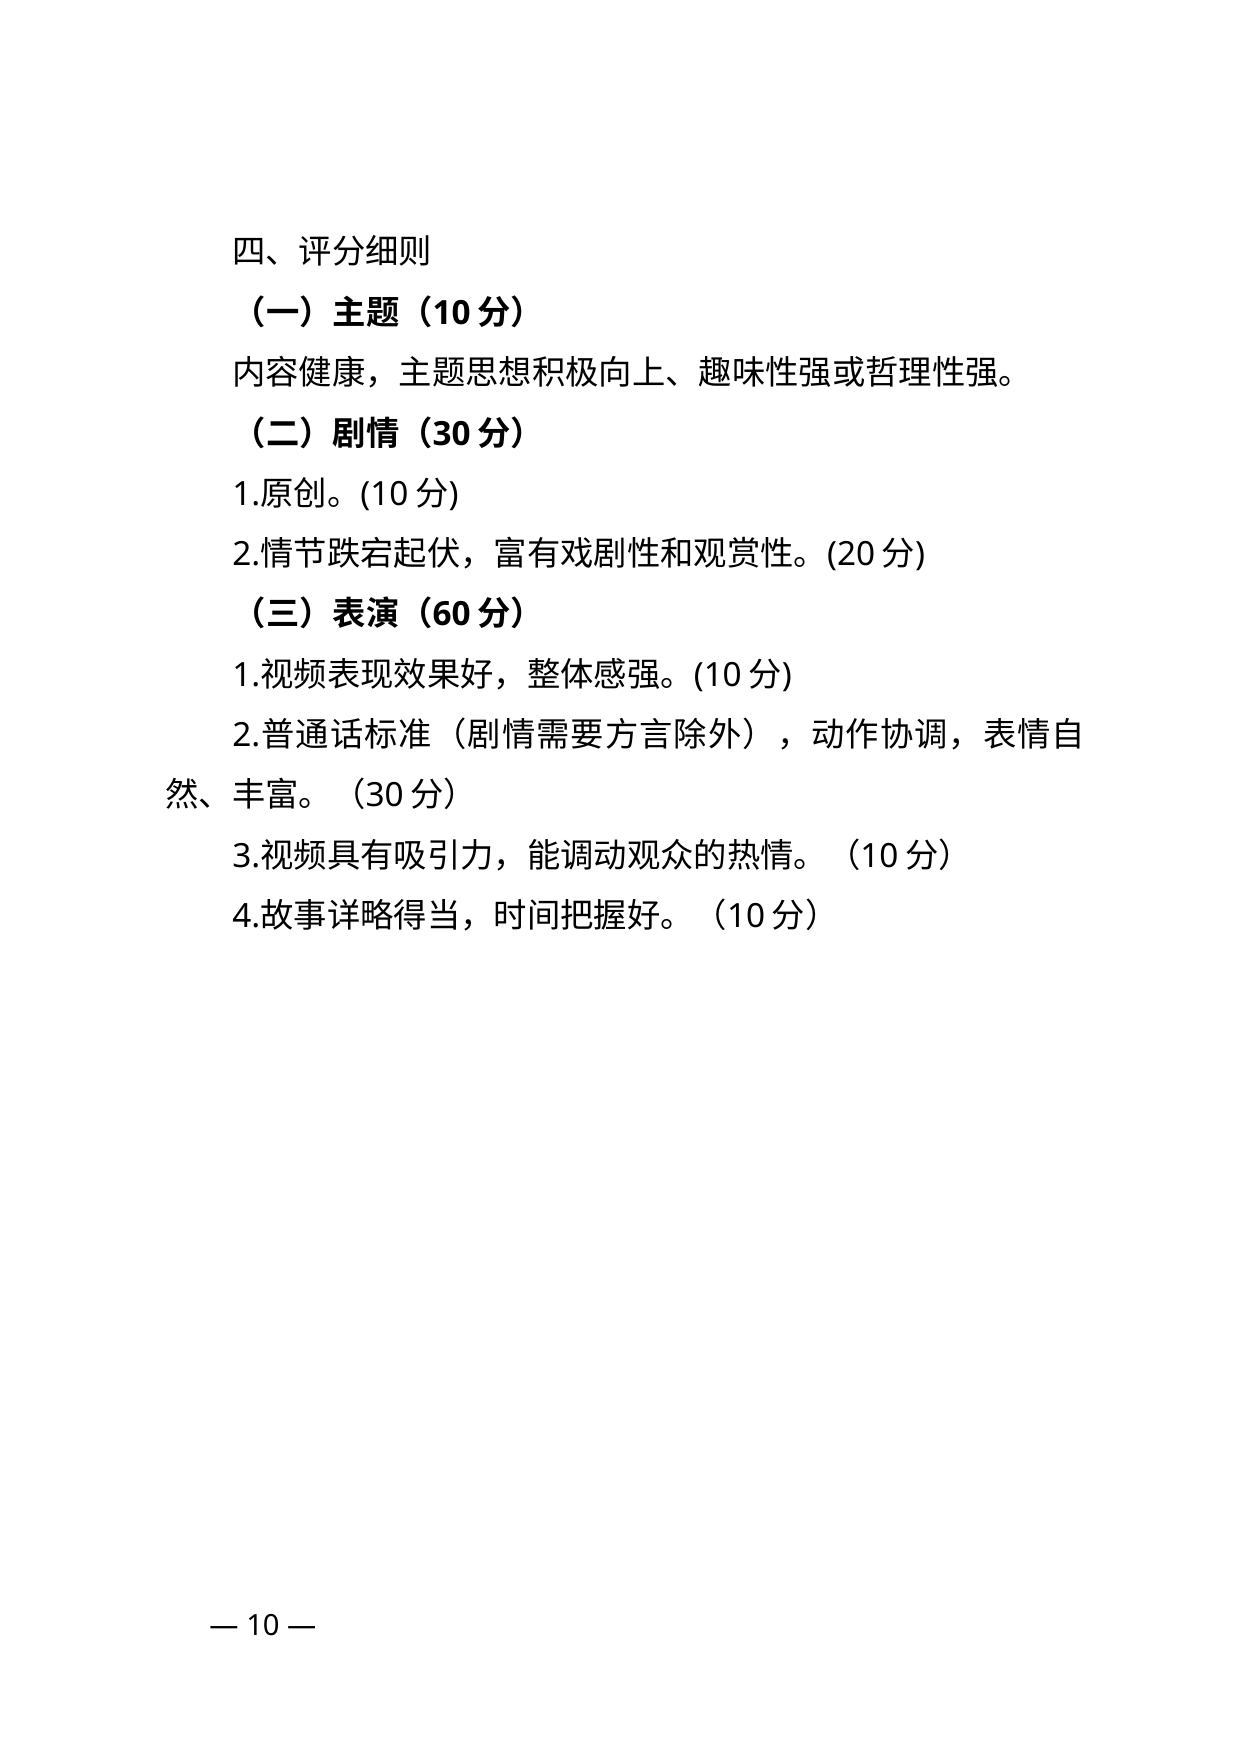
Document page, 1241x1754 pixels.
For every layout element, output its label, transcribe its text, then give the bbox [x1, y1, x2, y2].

text （一）主题（10分） [165, 280, 1087, 340]
text 3.视频具有吸引力，能调动观众的热情。（10分） [165, 822, 1087, 883]
text 2.普通话标准（剧情需要方言除外），动作协调，表情自然、丰富。（30分） [165, 702, 1087, 822]
list 四、评分细则 [165, 219, 1087, 280]
text 1.视频表现效果好，整体感强。(10分) [165, 642, 1087, 702]
list （二）剧情（30分） [165, 400, 1087, 461]
list （三）表演（60分） [165, 581, 1087, 642]
text 2.情节跌宕起伏，富有戏剧性和观赏性。(20分) [165, 521, 1087, 581]
text 内容健康，主题思想积极向上、趣味性强或哲理性强。 [165, 340, 1087, 400]
text 4.故事详略得当，时间把握好。（10分） [165, 883, 1087, 943]
text 1.原创。(10分) [165, 461, 1087, 521]
